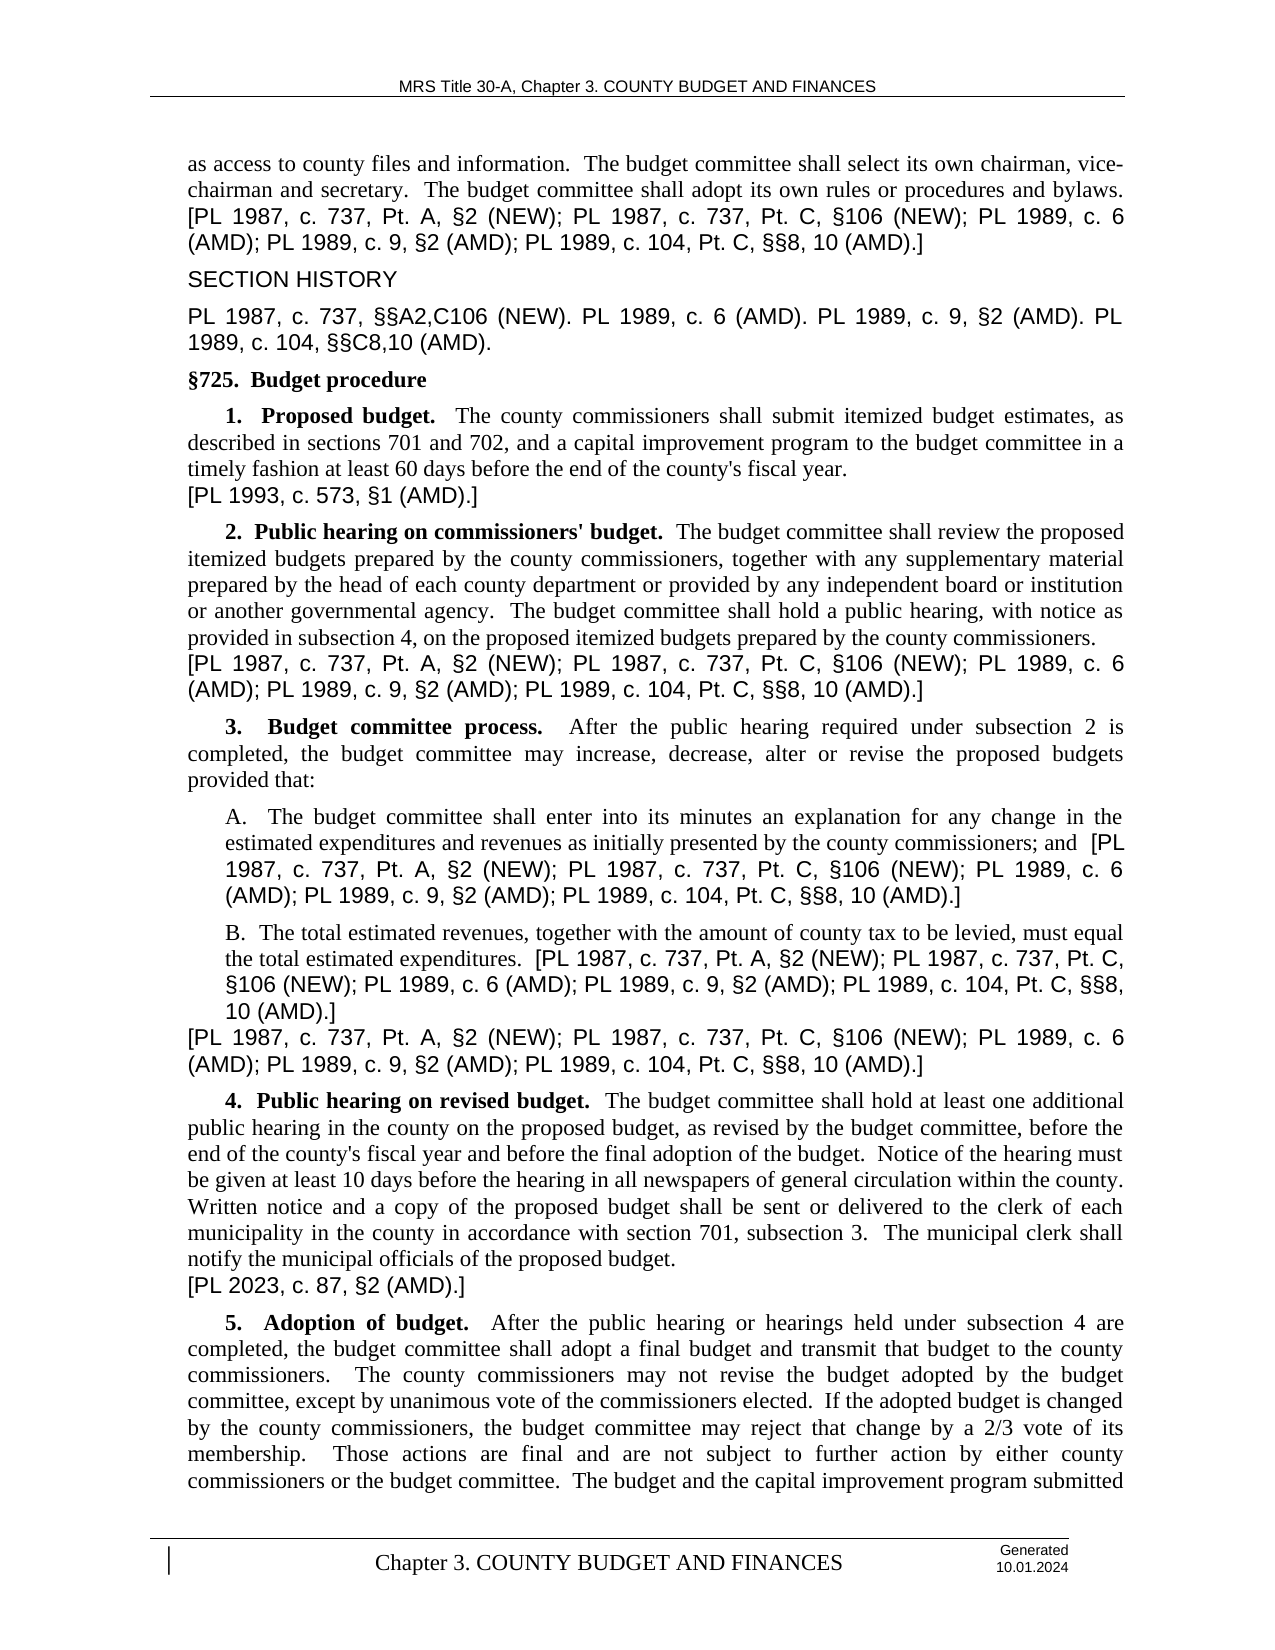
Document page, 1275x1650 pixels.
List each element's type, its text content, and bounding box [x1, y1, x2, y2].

text [PL 1987, c. 737, Pt. A, §2 (NEW); PL 1987, c. 737, Pt. C, §106 (NEW); PL 1989, c. 6 (AMD); PL 1989, c. 9, §2 (AMD); PL 1989, c. 104, Pt. C, §§8, 10 (AMD).] [187, 1024, 1125, 1077]
text [PL 1993, c. 573, §1 (AMD).] [187, 482, 1125, 508]
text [187, 150, 1125, 255]
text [187, 1308, 1125, 1493]
text 1. Proposed budget. The county commissioners shall submit itemized budget estimates, as described in sections 701 and 702, and a capital improvement program to the budget committee in a timely fashion at least 60 days before the end of the county's fiscal year. [187, 402, 1125, 482]
text 2. Public hearing on commissioners' budget. The budget committee shall review the proposed itemized budgets prepared by the county commissioners, together with any supplementary material prepared by the head of each county department or provided by any independent board or institution or another governmental agency. The budget committee shall hold a public hearing, with notice as provided in subsection 4, on the proposed itemized budgets prepared by the county commissioners. [187, 518, 1125, 650]
text [PL 1987, c. 737, Pt. A, §2 (NEW); PL 1987, c. 737, Pt. C, §106 (NEW); PL 1989, c. 6 (AMD); PL 1989, c. 9, §2 (AMD); PL 1989, c. 104, Pt. C, §§8, 10 (AMD).] [187, 650, 1125, 703]
text [PL 2023, c. 87, §2 (AMD).] [187, 1272, 1125, 1298]
text A. The budget committee shall enter into its minutes an explanation for any change in the estimated expenditures and revenues as initially presented by the county commissioners; and [PL 1987, c. 737, Pt. A, §2 (NEW); PL 1987, c. 737, Pt. C, §106 (NEW); PL 1989, c. 6 (AMD); PL 1989, c. 9, §2 (AMD); PL 1989, c. 104, Pt. C, §§8, 10 (AMD).] [225, 803, 1125, 908]
text 3. Budget committee process. After the public hearing required under subsection 2 is completed, the budget committee may increase, decrease, alter or revise the proposed budgets provided that: [187, 713, 1125, 792]
text B. The total estimated revenues, together with the amount of county tax to be levied, must equal the total estimated expenditures. [PL 1987, c. 737, Pt. A, §2 (NEW); PL 1987, c. 737, Pt. C, §106 (NEW); PL 1989, c. 6 (AMD); PL 1989, c. 9, §2 (AMD); PL 1989, c. 104, Pt. C, §§8, 10 (AMD).] [225, 919, 1125, 1024]
text 4. Public hearing on revised budget. The budget committee shall hold at least one additional public hearing in the county on the proposed budget, as revised by the budget committee, before the end of the county's fiscal year and before the final adoption of the budget. Notice of the hearing must be given at least 10 days before the hearing in all newspapers of general circulation within the county. Written notice and a copy of the proposed budget shall be sent or delivered to the clerk of each municipality in the county in accordance with section 701, subsection 3. The municipal clerk shall notify the municipal officials of the proposed budget. [187, 1087, 1125, 1272]
text SECTION HISTORY [187, 266, 1125, 292]
text PL 1987, c. 737, §§A2,C106 (NEW). PL 1989, c. 6 (AMD). PL 1989, c. 9, §2 (AMD). PL 1989, c. 104, §§C8,10 (AMD). [187, 303, 1125, 355]
text §725. Budget procedure [187, 366, 1125, 392]
